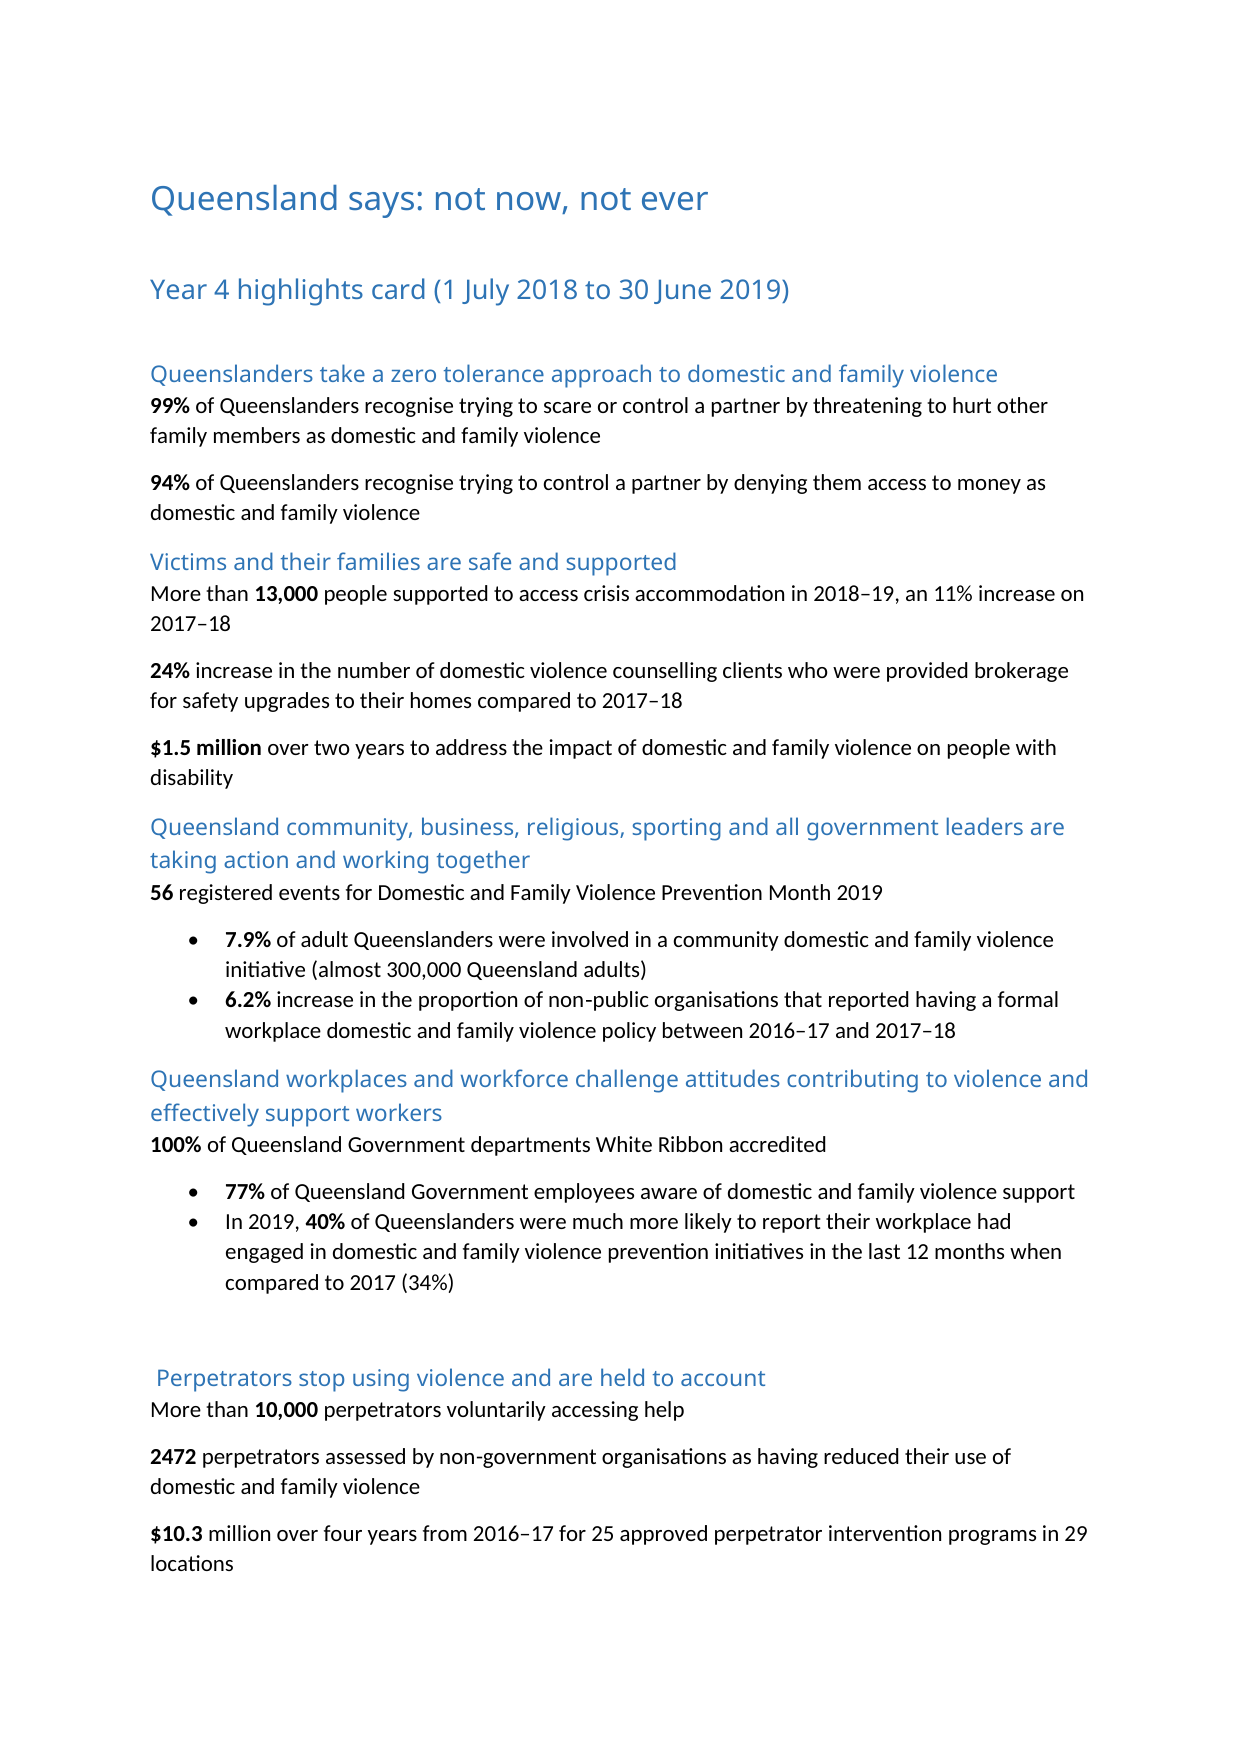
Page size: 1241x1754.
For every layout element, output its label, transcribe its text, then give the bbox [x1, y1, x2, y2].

subtitle Year 4 highlights card (1 July 2018 to 30 June 2019) [150, 271, 1090, 308]
subtitle Perpetrators stop using violence and are held to account [150, 1361, 1090, 1393]
list 6.2% increase in the proportion of non‑public organisations that reported having a formal workplace domestic and family violence policy between 2016–17 and 2017–18 [187, 985, 1090, 1044]
subtitle Victims and their families are safe and supported [150, 545, 1090, 577]
text 94% of Queenslanders recognise trying to control a partner by denying them access to money as domestic and family violence [150, 468, 1090, 527]
list In 2019, 40% of Queenslanders were much more likely to report their workplace had engaged in domestic and family violence prevention initiatives in the last 12 months when compared to 2017 (34%) [187, 1207, 1090, 1296]
text 2472 perpetrators assessed by non-government organisations as having reduced their use of domestic and family violence [150, 1442, 1090, 1500]
text 56 registered events for Domestic and Family Violence Prevention Month 2019 [150, 878, 1090, 906]
text $1.5 million over two years to address the impact of domestic and family violence on people with disability [150, 733, 1090, 792]
subtitle Queensland says: not now, not ever [150, 175, 1090, 220]
text 100% of Queensland Government departments White Ribbon accredited [150, 1130, 1090, 1158]
subtitle Queensland community, business, religious, sporting and all government leaders are taking action and working together [150, 810, 1090, 875]
subtitle Queenslanders take a zero tolerance approach to domestic and family violence [150, 357, 1090, 389]
list 7.9% of adult Queenslanders were involved in a community domestic and family violence initiative (almost 300,000 Queensland adults) [187, 925, 1090, 983]
text 24% increase in the number of domestic violence counselling clients who were provided brokerage for safety upgrades to their homes compared to 2017–18 [150, 656, 1090, 714]
text 99% of Queenslanders recognise trying to scare or control a partner by threatening to hurt other family members as domestic and family violence [150, 391, 1090, 449]
text $10.3 million over four years from 2016–17 for 25 approved perpetrator intervention programs in 29 locations [150, 1519, 1090, 1577]
text More than 10,000 perpetrators voluntarily accessing help [150, 1395, 1090, 1423]
subtitle Queensland workplaces and workforce challenge attitudes contributing to violence and effectively support workers [150, 1063, 1090, 1128]
text More than 13,000 people supported to access crisis accommodation in 2018–19, an 11% increase on 2017–18 [150, 579, 1090, 637]
list 77% of Queensland Government employees aware of domestic and family violence support [187, 1177, 1090, 1205]
